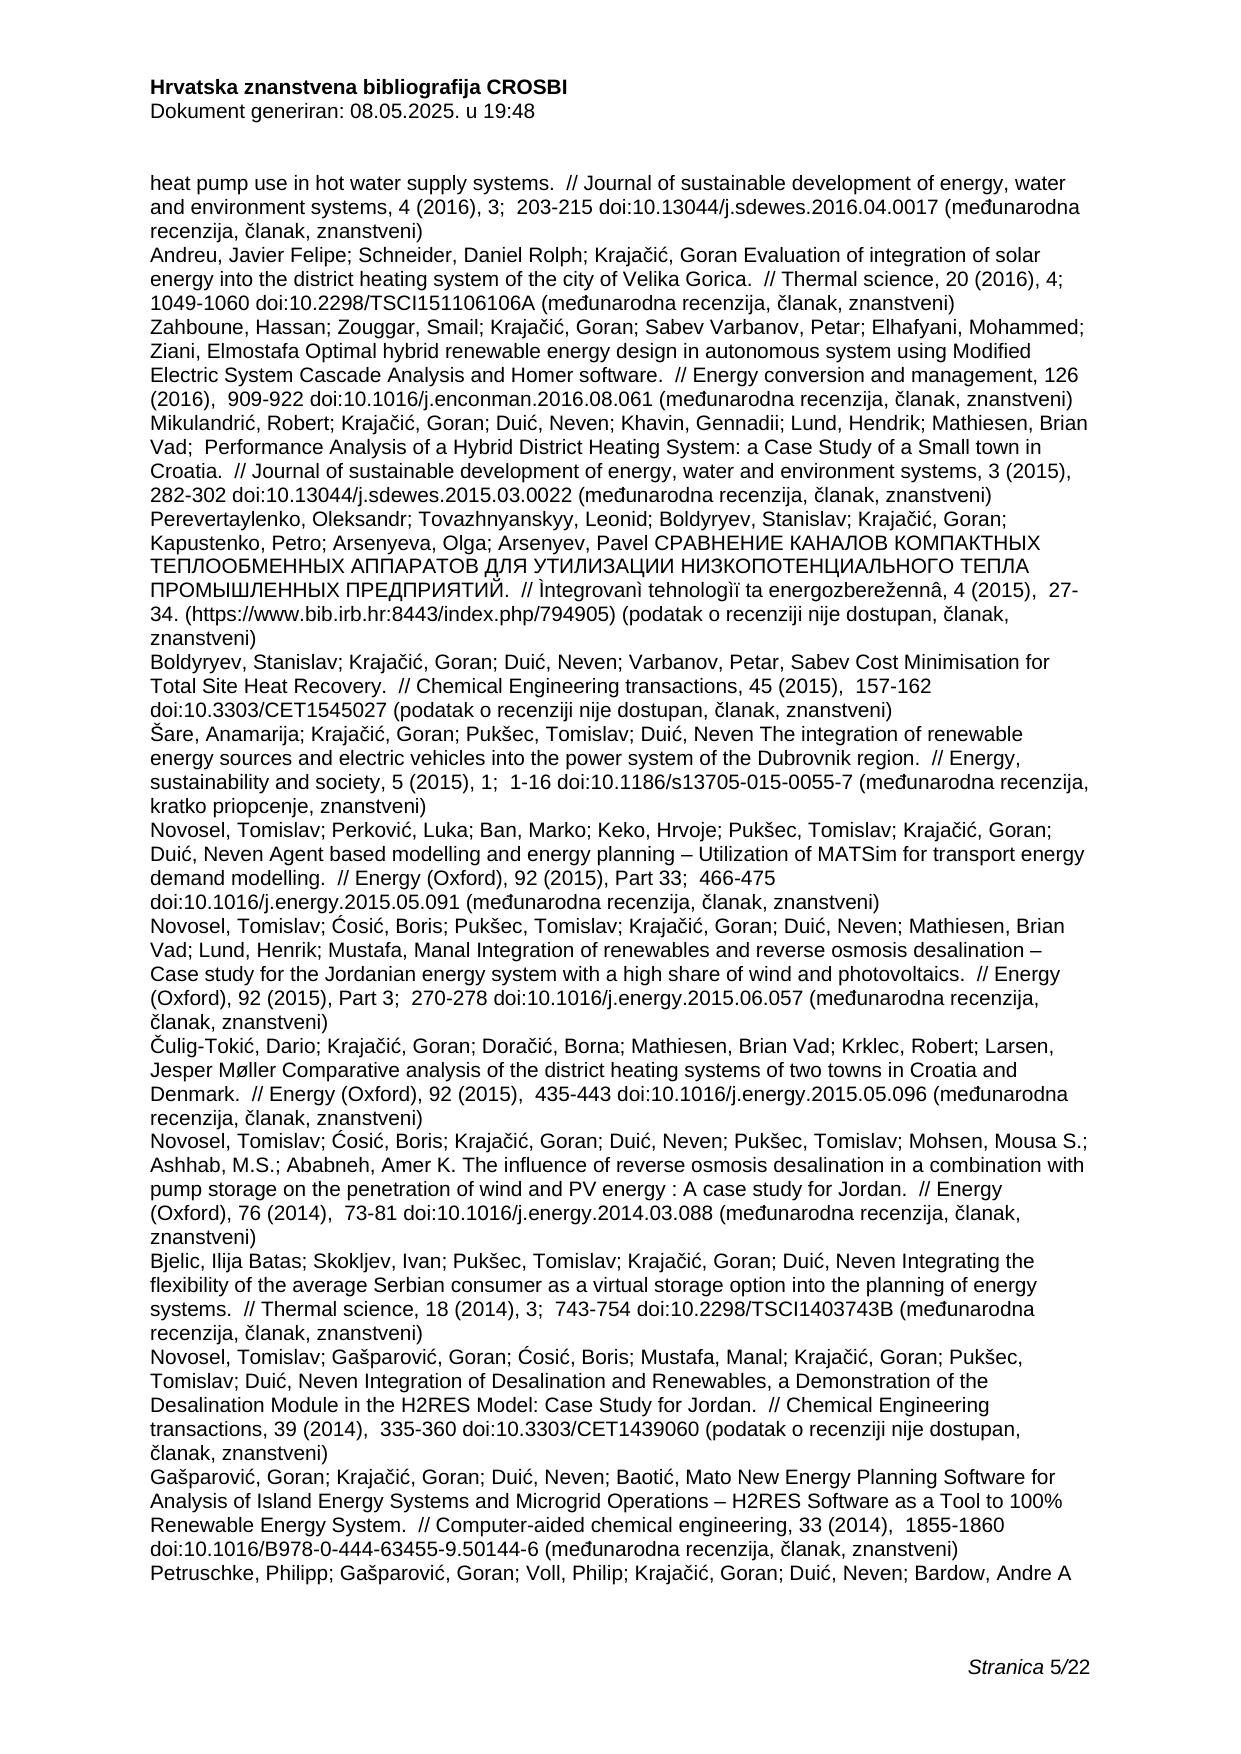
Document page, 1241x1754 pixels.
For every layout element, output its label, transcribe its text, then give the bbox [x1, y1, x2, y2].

text Novosel, Tomislav; Ćosić, Boris; Krajačić, Goran; Duić, Neven; Pukšec, Tomislav; Mohsen, Mousa S.; Ashhab, M.S.; Ababneh, Amer K. [150, 1129, 1090, 1249]
text Andreu, Javier Felipe; Schneider, Daniel Rolph; Krajačić, Goran [150, 243, 1090, 315]
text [150, 1561, 1090, 1584]
text Zahboune, Hassan; Zouggar, Smail; Krajačić, Goran; Sabev Varbanov, Petar; Elhafyani, Mohammed; Ziani, Elmostafa [150, 315, 1090, 411]
text Novosel, Tomislav; Perković, Luka; Ban, Marko; Keko, Hrvoje; Pukšec, Tomislav; Krajačić, Goran; Duić, Neven [150, 818, 1090, 914]
text Novosel, Tomislav; Gašparović, Goran; Ćosić, Boris; Mustafa, Manal; Krajačić, Goran; Pukšec, Tomislav; Duić, Neven [150, 1345, 1090, 1465]
text Bjelic, Ilija Batas; Skokljev, Ivan; Pukšec, Tomislav; Krajačić, Goran; Duić, Neven [150, 1249, 1090, 1345]
text Mikulandrić, Robert; Krajačić, Goran; Duić, Neven; Khavin, Gennadii; Lund, Hendrik; Mathiesen, Brian Vad; [150, 411, 1090, 506]
text Boldyryev, Stanislav; Krajačić, Goran; Duić, Neven; Varbanov, Petar, Sabev [150, 650, 1090, 722]
text Šare, Anamarija; Krajačić, Goran; Pukšec, Tomislav; Duić, Neven [150, 722, 1090, 818]
text Gašparović, Goran; Krajačić, Goran; Duić, Neven; Baotić, Mato [150, 1465, 1090, 1561]
text Čulig-Tokić, Dario; Krajačić, Goran; Doračić, Borna; Mathiesen, Brian Vad; Krklec, Robert; Larsen, Jesper Møller [150, 1033, 1090, 1129]
text Perevertaylenko, Oleksandr; Tovazhnyanskyy, Leonid; Boldyryev, Stanislav; Krajačić, Goran; Kapustenko, Petro; Arsenyeva, Olga; Arsenyev, Pavel [150, 506, 1090, 650]
text Novosel, Tomislav; Ćosić, Boris; Pukšec, Tomislav; Krajačić, Goran; Duić, Neven; Mathiesen, Brian Vad; Lund, Henrik; Mustafa, Manal [150, 914, 1090, 1033]
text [150, 171, 1090, 243]
